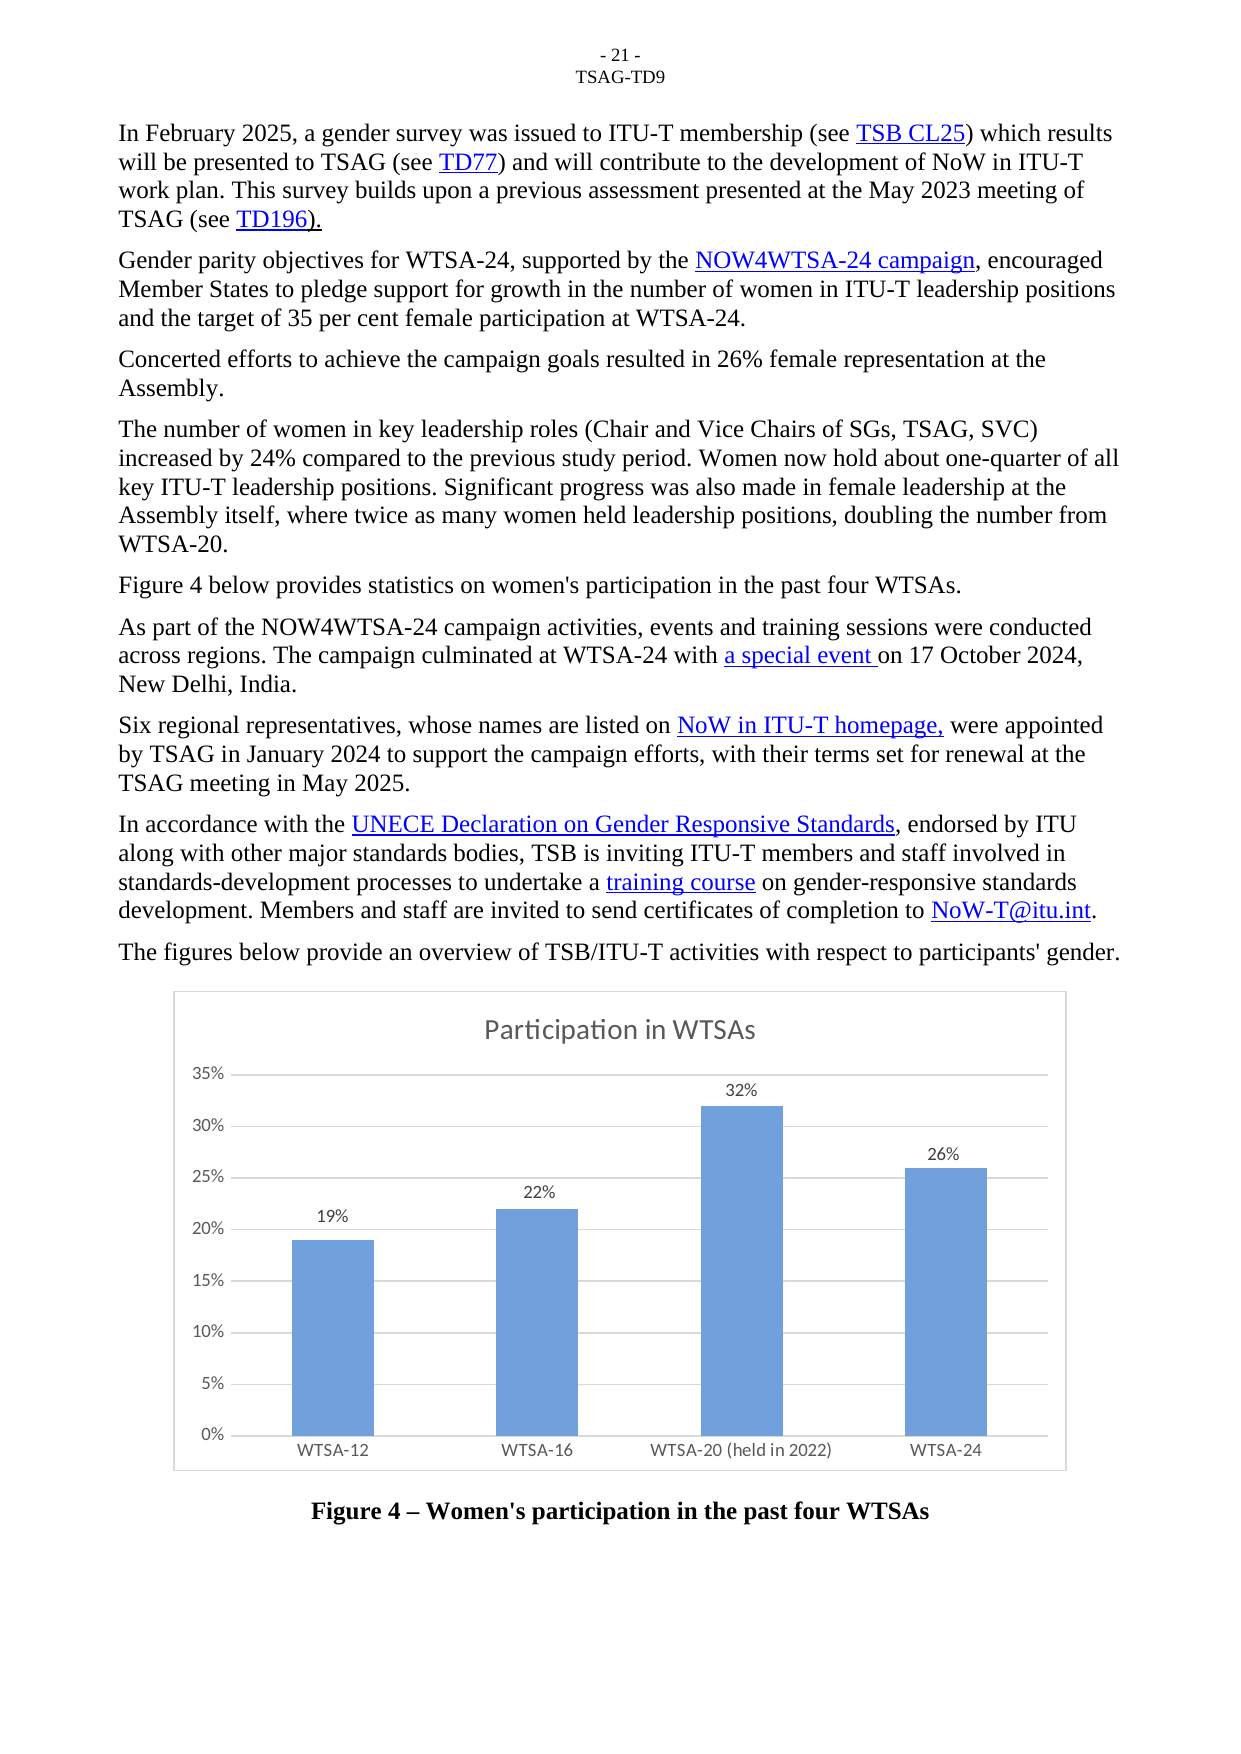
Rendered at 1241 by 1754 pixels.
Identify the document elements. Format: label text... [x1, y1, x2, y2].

text As part of the NOW4WTSA-24 campaign activities, events and training sessions were conducted across regions. The campaign culminated at WTSA-24 with a special event on 17 October 2024, New Delhi, India. [118, 612, 1122, 698]
text Figure 4 below provides statistics on women's participation in the past four WTSAs. [118, 571, 1122, 599]
text Six regional representatives, whose names are listed on NoW in ITU-T homepage, were appointed by TSAG in January 2024 to support the campaign efforts, with their terms set for renewal at the TSAG meeting in May 2025. [118, 711, 1122, 797]
text The number of women in key leadership roles (Chair and Vice Chairs of SGs, TSAG, SVC) increased by 24% compared to the previous study period. Women now hold about one-quarter of all key ITU-T leadership positions. Significant progress was also made in female leadership at the Assembly itself, where twice as many women held leadership positions, doubling the number from WTSA-20. [118, 414, 1122, 558]
text In February 2025, a gender survey was issued to ITU-T membership (see TSB CL25) which results will be presented to TSAG (see TD77) and will contribute to the development of NoW in ITU-T work plan. This survey builds upon a previous assessment presented at the May 2023 meeting of TSAG (see TD196). [118, 118, 1122, 233]
title Figure 4 – Women's participation in the past four WTSAs [118, 1496, 1122, 1525]
text Gender parity objectives for WTSA-24, supported by the NOW4WTSA-24 campaign, encouraged Member States to pledge support for growth in the number of women in ITU-T leadership positions and the target of 35 per cent female participation at WTSA-24. [118, 246, 1122, 332]
text The figures below provide an overview of TSB/ITU-T activities with respect to participants' gender. [118, 937, 1122, 966]
text Concerted efforts to achieve the campaign goals resulted in 26% female representation at the Assembly. [118, 344, 1122, 402]
text In accordance with the UNECE Declaration on Gender Responsive Standards, endorsed by ITU along with other major standards bodies, TSB is inviting ITU-T members and staff involved in standards-development processes to undertake a training course on gender-responsive standards development. Members and staff are invited to send certificates of completion to NoW-T@itu.int. [118, 809, 1122, 924]
